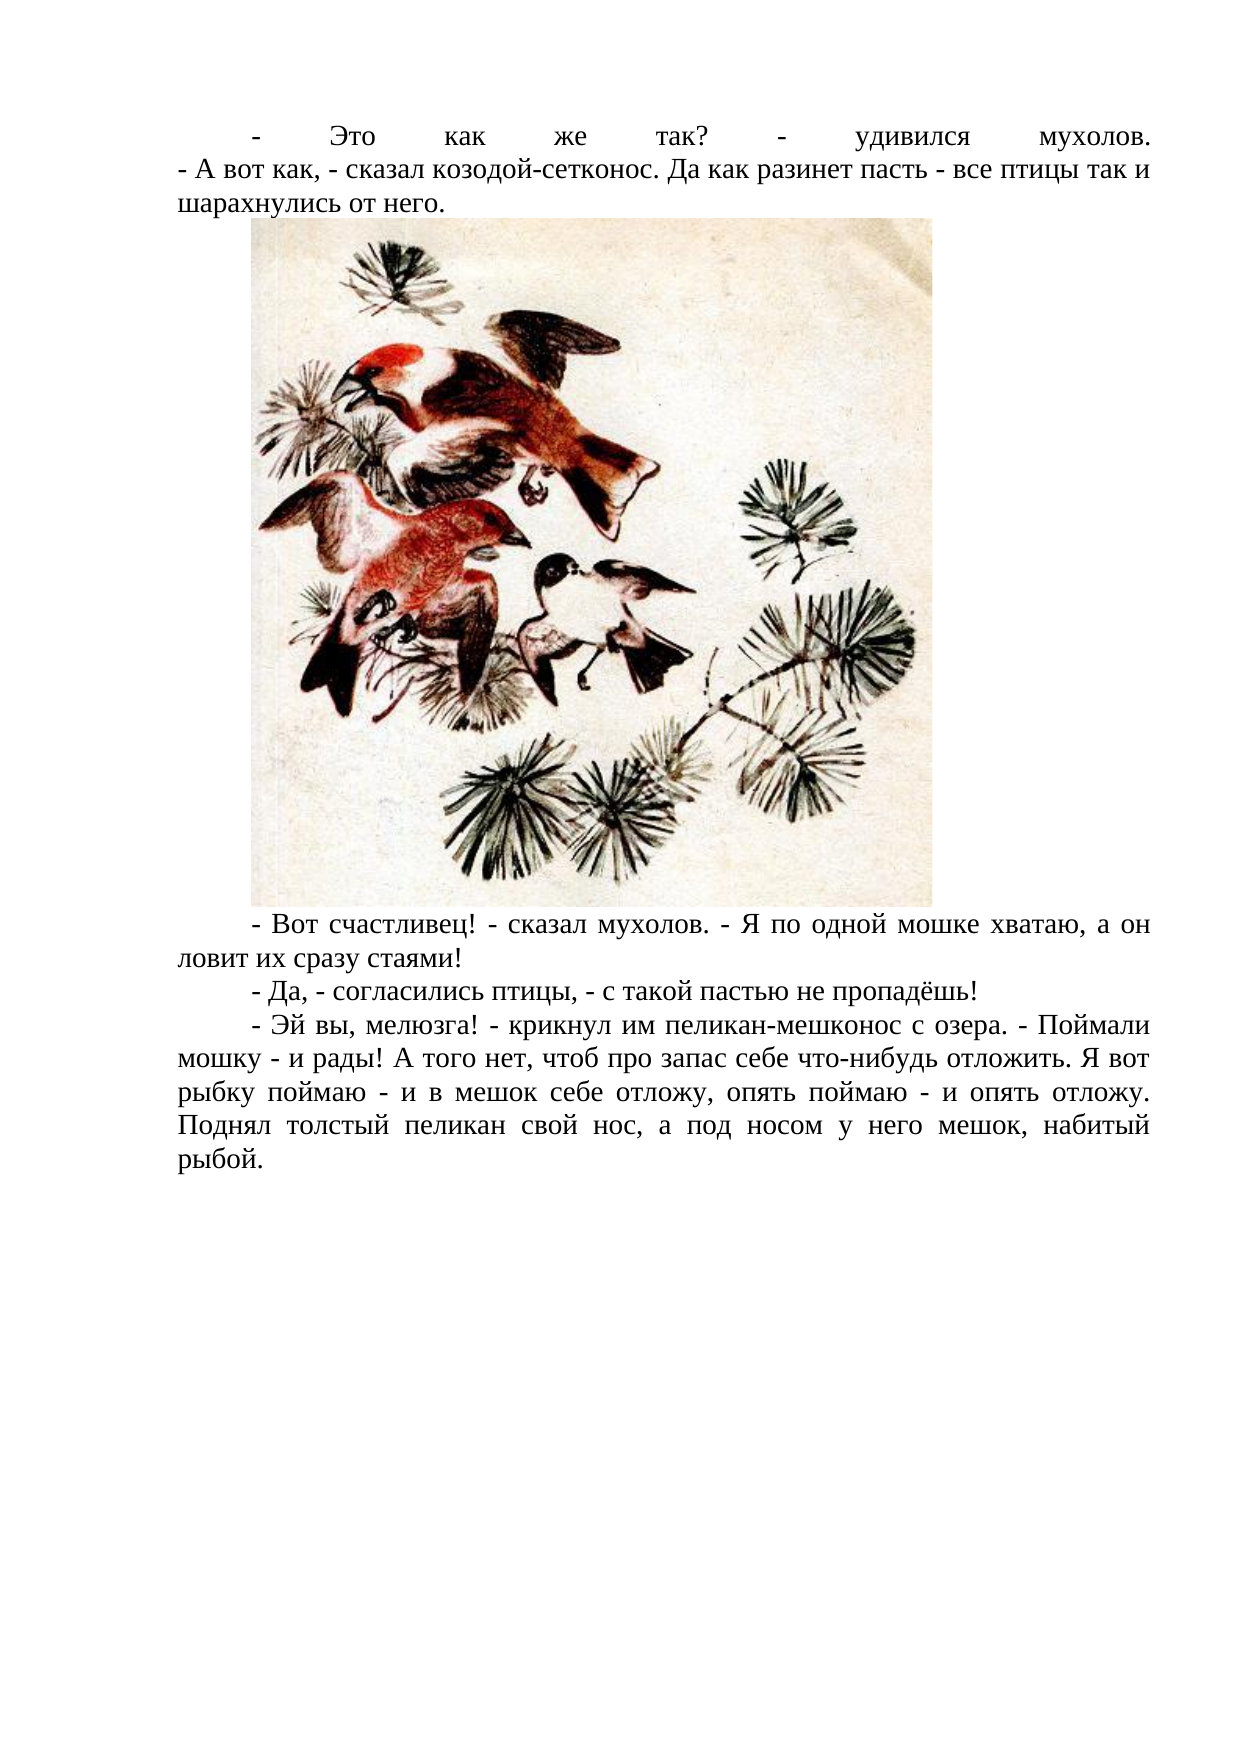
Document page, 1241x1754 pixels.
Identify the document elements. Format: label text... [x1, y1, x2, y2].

picture [251, 218, 933, 907]
text - Да, - согласились птицы, - с такой пастью не пропадёшь! [177, 973, 1152, 1007]
text - Это как же так? - удивился мухолов. - А вот как, - сказал козодой-сетконос. Да как разинет пасть - все птицы так и шарахнулись от него. [177, 118, 1152, 219]
text - Вот счастливец! - сказал мухолов. - Я по одной мошке хватаю, а он ловит их сразу стаями! [177, 906, 1152, 973]
text - Эй вы, мелюзга! - крикнул им пеликан-мешконос с озера. - Поймали мошку - и рады! А того нет, чтоб про запас себе что-нибудь отложить. Я вот рыбку поймаю - и в мешок себе отложу, опять поймаю - и опять отложу. Поднял толстый пеликан свой нос, а под носом у него мешок, набитый рыбой. [177, 1007, 1152, 1174]
